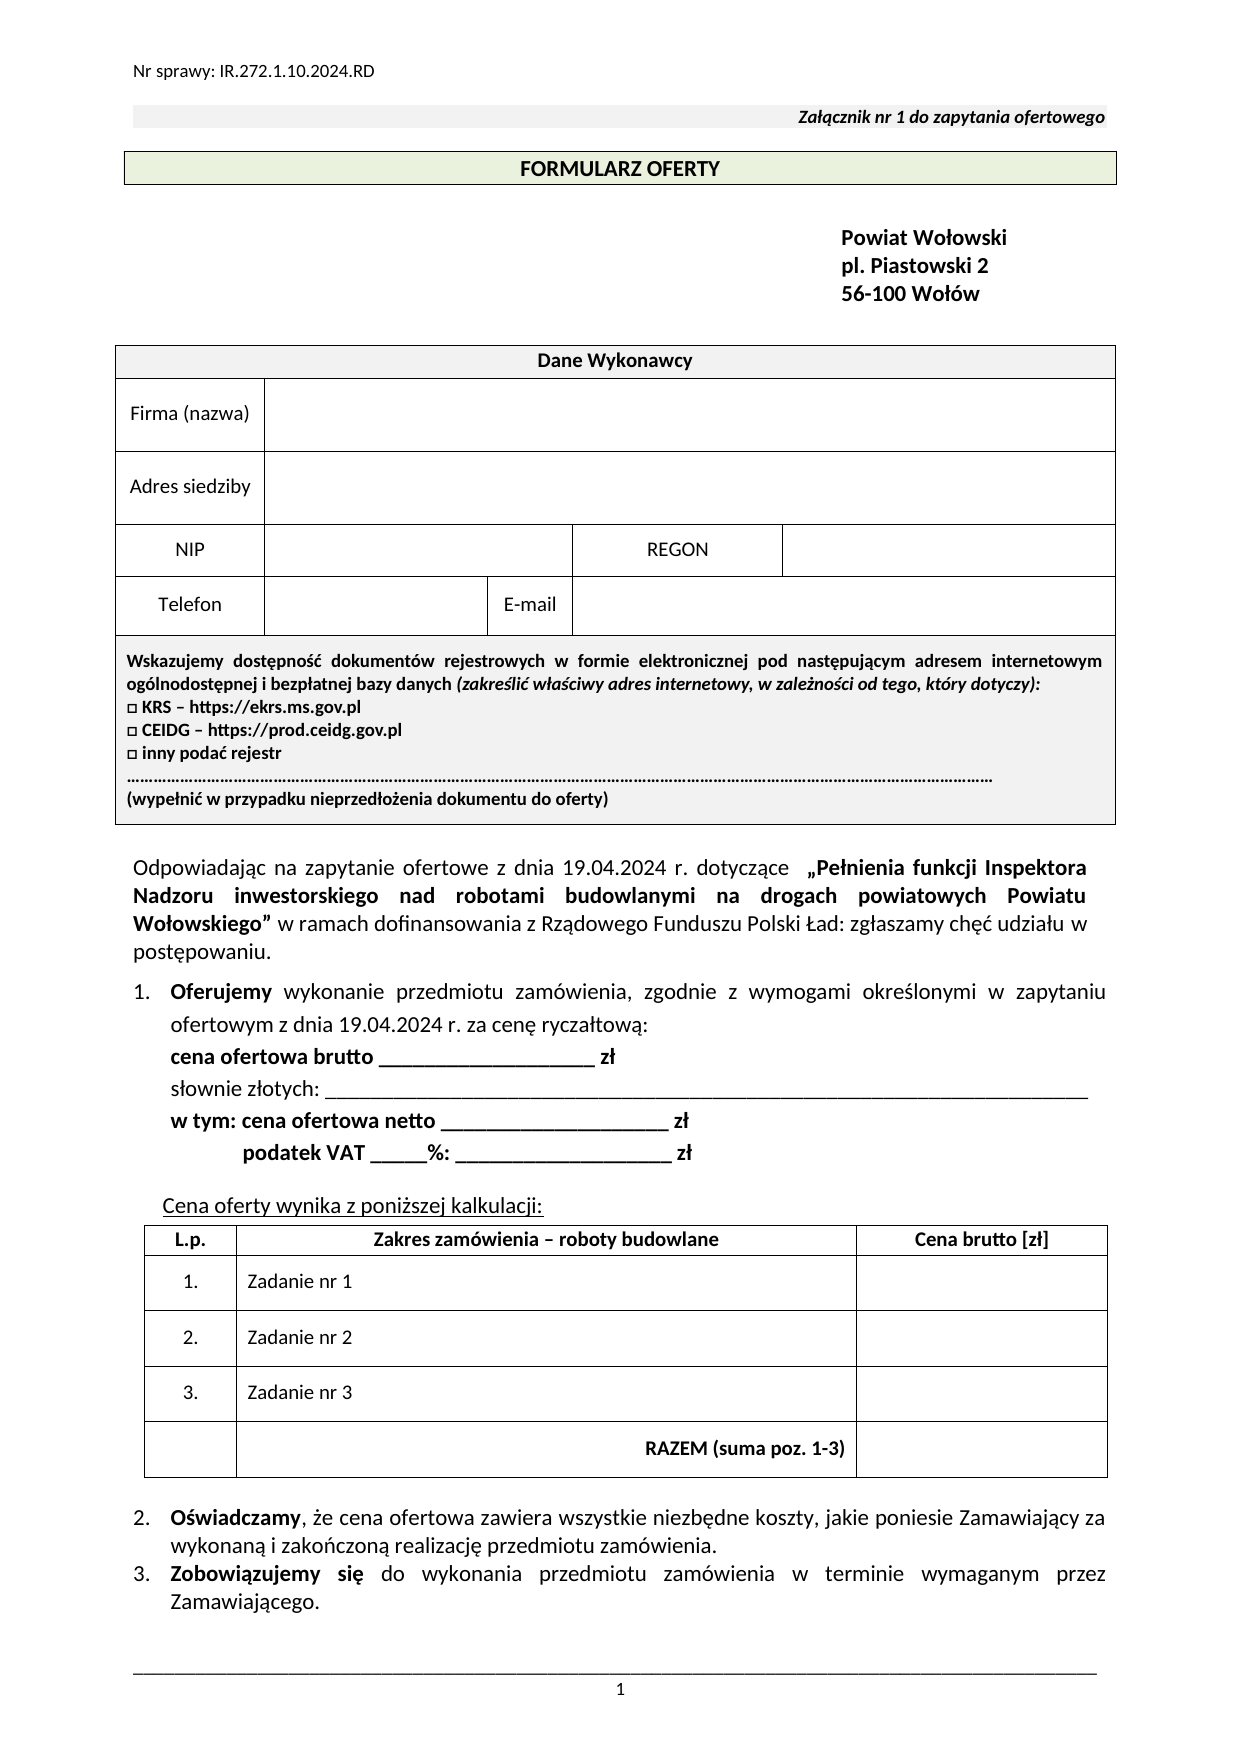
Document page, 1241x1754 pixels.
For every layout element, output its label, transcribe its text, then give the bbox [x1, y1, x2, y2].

table_cell Adres siedziby [116, 452, 264, 524]
table_cell Zadanie nr 1 [237, 1256, 856, 1310]
text pl. Piastowski 2 [806, 251, 1107, 279]
text Powiat Wołowski [806, 223, 1107, 251]
table_cell Wskazujemy dostępność dokumentów rejestrowych w formie elektronicznej pod następującym adresem internetowym ogólnodostępnej i bezpłatnej bazy danych (zakreślić właściwy adres internetowy, w zależności od tego, który dotyczy): □ KRS – https://ekrs.ms.gov.pl □ CEIDG – https://prod.ceidg.gov.pl □ inny podać rejestr …………………………………………………………………………………………………………………………………………………………………………… (wypełnić w przypadku nieprzedłożenia dokumentu do oferty) [116, 636, 1115, 824]
table_cell RAZEM (suma poz. 1-3) [237, 1422, 856, 1477]
table_header Zakres zamówienia – roboty budowlane [237, 1226, 856, 1255]
table_cell Zadanie nr 3 [237, 1367, 856, 1421]
text Odpowiadając na zapytanie ofertowe z dnia 19.04.2024 r. dotyczące „Pełnienia funkcji Inspektora Nadzoru inwestorskiego nad robotami budowlanymi na drogach powiatowych Powiatu Wołowskiego” w ramach dofinansowania z Rządowego Funduszu Polski Ład: zgłaszamy chęć udziału w postępowaniu. [133, 853, 1087, 965]
table_cell [265, 577, 487, 635]
table_cell 2. [145, 1311, 236, 1366]
table_cell [857, 1422, 1107, 1477]
list Oferujemy wykonanie przedmiotu zamówienia, zgodnie z wymogami określonymi w zapytaniu ofertowym z dnia 19.04.2024 r. za cenę ryczałtową: [133, 977, 1107, 1038]
table_cell [265, 452, 1115, 524]
table_cell 3. [145, 1367, 236, 1421]
list Oświadczamy, że cena ofertowa zawiera wszystkie niezbędne koszty, jakie poniesie Zamawiający za wykonaną i zakończoną realizację przedmiotu zamówienia. [133, 1503, 1107, 1559]
table_header L.p. [145, 1226, 236, 1255]
text FORMULARZ OFERTY [125, 152, 1116, 184]
table_cell Zadanie nr 2 [237, 1311, 856, 1366]
table_cell [857, 1311, 1107, 1366]
list w tym: cena ofertowa netto ____________________ zł [170, 1106, 1107, 1134]
table_header Cena brutto [zł] [857, 1226, 1107, 1255]
table_cell [783, 525, 1115, 576]
table_cell [145, 1422, 236, 1477]
list słownie złotych: ___________________________________________________________________ [170, 1074, 1107, 1102]
subtitle Załącznik nr 1 do zapytania ofertowego [133, 105, 1107, 128]
table_cell [265, 525, 572, 576]
text 56-100 Wołów [806, 279, 1107, 307]
text Cena oferty wynika z poniższej kalkulacji: [162, 1191, 1107, 1219]
table_cell Telefon [116, 577, 264, 635]
table_cell Firma (nazwa) [116, 379, 264, 451]
table_header Dane Wykonawcy [116, 346, 1115, 378]
list cena ofertowa brutto ___________________ zł [170, 1042, 1107, 1070]
table_cell [265, 379, 1115, 451]
table_cell NIP [116, 525, 264, 576]
table_cell [857, 1367, 1107, 1421]
table_cell REGON [573, 525, 782, 576]
table_cell [573, 577, 1115, 635]
table_cell [857, 1256, 1107, 1310]
table_cell 1. [145, 1256, 236, 1310]
list Zobowiązujemy się do wykonania przedmiotu zamówienia w terminie wymaganym przez Zamawiającego. [133, 1559, 1107, 1615]
table_cell E-mail [488, 577, 572, 635]
list podatek VAT _____%: ___________________ zł [170, 1138, 1107, 1166]
